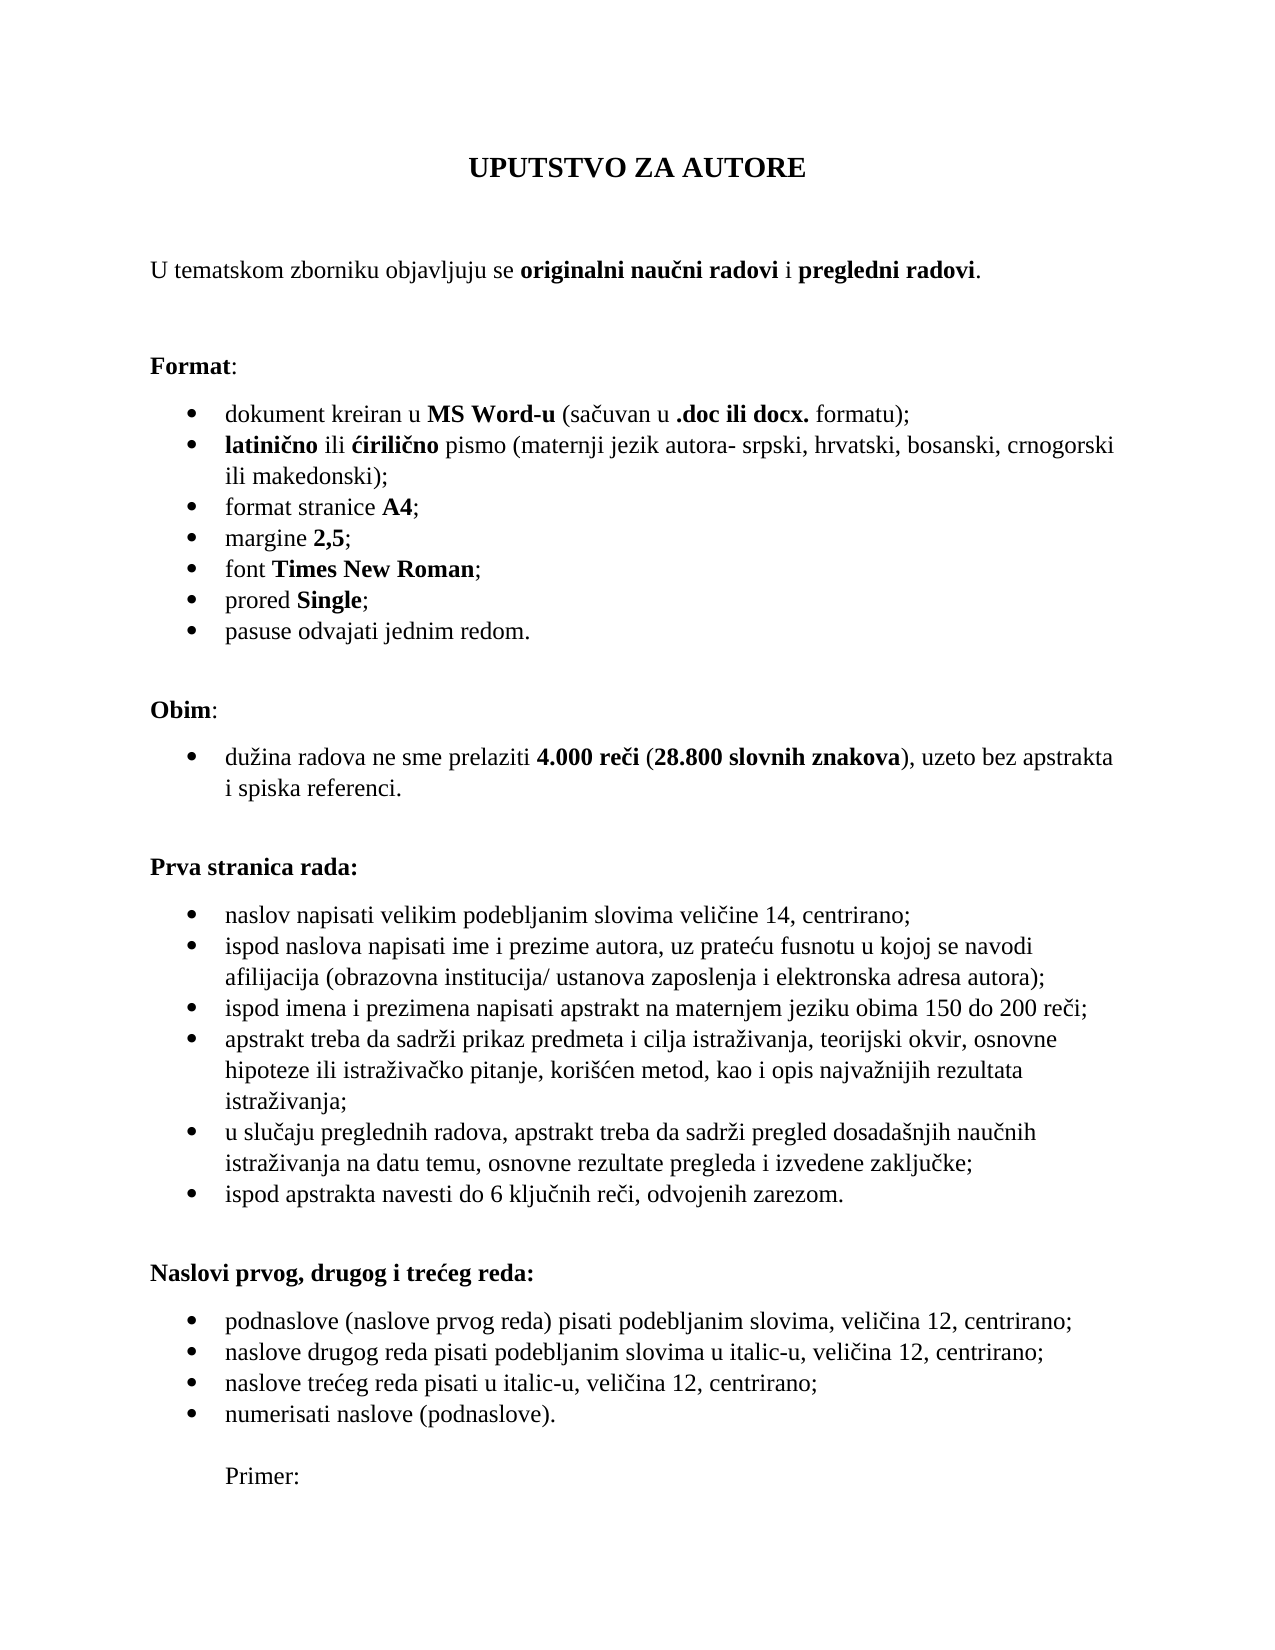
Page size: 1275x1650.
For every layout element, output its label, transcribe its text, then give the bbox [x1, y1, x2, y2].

list ispod naslova napisati ime i prezime autora, uz prateću fusnotu u kojoj se navodi afilijacija (obrazovna institucija/ ustanova zaposlenja i elektronska adresa autora); [187, 931, 1125, 991]
list naslove trećeg reda pisati u italic-u, veličina 12, centrirano; [187, 1368, 1125, 1397]
list pasuse odvajati jednim redom. [187, 616, 1125, 645]
list format stranice A4; [187, 492, 1125, 521]
text U tematskom zborniku objavljuju se originalni naučni radovi i pregledni radovi. [150, 256, 1125, 284]
text Obim: [150, 695, 1125, 723]
list Primer: [225, 1461, 1125, 1490]
list apstrakt treba da sadrži prikaz predmeta i cilja istraživanja, teorijski okvir, osnovne hipoteze ili istraživačko pitanje, korišćen metod, kao i opis najvažnijih rezultata istraživanja; [187, 1024, 1125, 1115]
text Format: [150, 351, 1125, 380]
list podnaslove (naslove prvog reda) pisati podebljanim slovima, veličina 12, centrirano; [187, 1306, 1125, 1334]
list u slučaju preglednih radova, apstrakt treba da sadrži pregled dosadašnjih naučnih istraživanja na datu temu, osnovne rezultate pregleda i izvedene zaključke; [187, 1117, 1125, 1177]
list ispod imena i prezimena napisati apstrakt na maternjem jeziku obima 150 do 200 reči; [187, 993, 1125, 1022]
list naslov napisati velikim podebljanim slovima veličine 14, centrirano; [187, 900, 1125, 929]
list numerisati naslove (podnaslove). [187, 1399, 1125, 1428]
list latinično ili ćirilično pismo (maternji jezik autora- srpski, hrvatski, bosanski, crnogorski ili makedonski); [187, 430, 1125, 489]
list ispod apstrakta navesti do 6 ključnih reči, odvojenih zarezom. [187, 1179, 1125, 1208]
text Naslovi prvog, drugog i trećeg reda: [150, 1258, 1125, 1287]
list dužina radova ne sme prelaziti 4.000 reči (28.800 slovnih znakova), uzeto bez apstrakta i spiska referenci. [187, 742, 1125, 802]
list font Times New Roman; [187, 554, 1125, 583]
list prored Single; [187, 585, 1125, 614]
text Prva stranica rada: [150, 852, 1125, 881]
list naslove drugog reda pisati podebljanim slovima u italic-u, veličina 12, centrirano; [187, 1337, 1125, 1366]
list margine 2,5; [187, 523, 1125, 552]
list dokument kreiran u MS Word-u (sačuvan u .doc ili docx. formatu); [187, 399, 1125, 427]
text UPUTSTVO ZA AUTORE [150, 150, 1125, 183]
